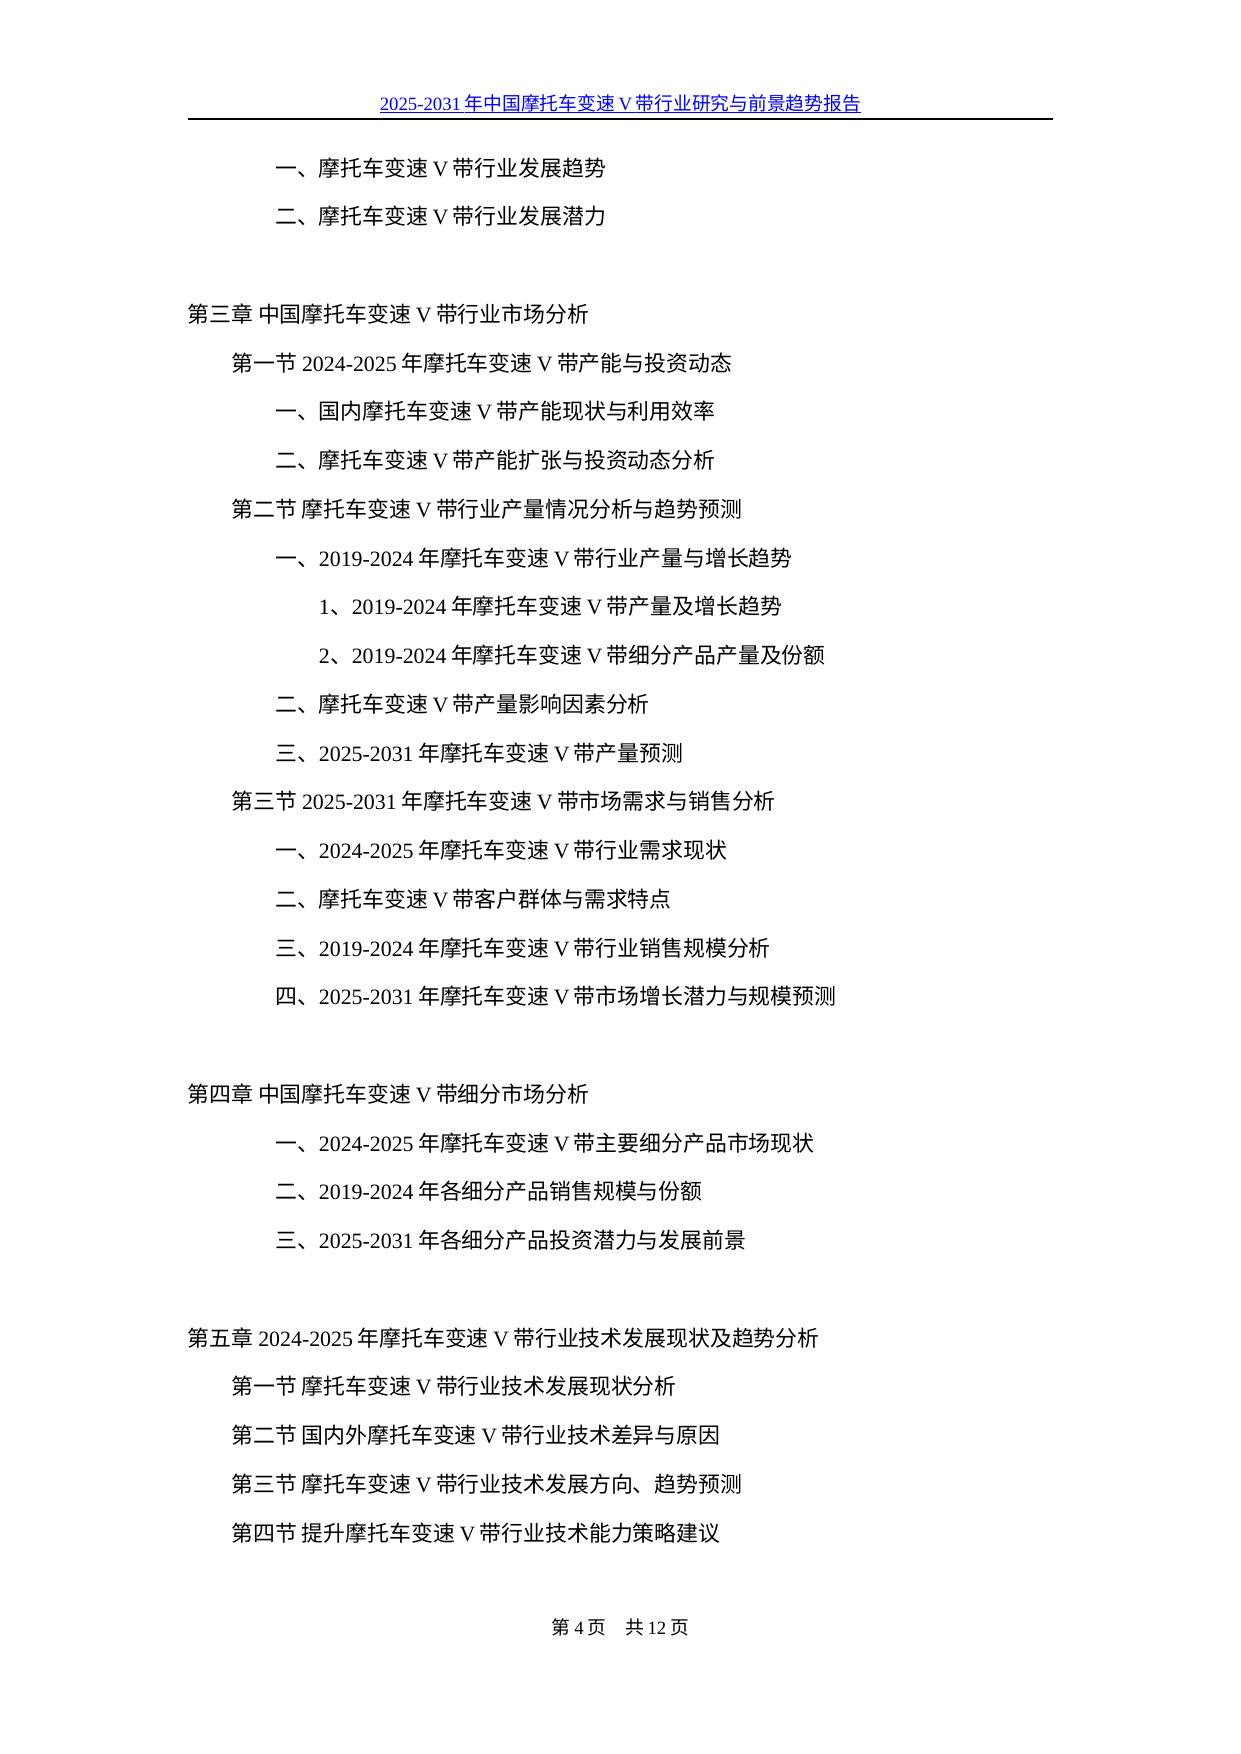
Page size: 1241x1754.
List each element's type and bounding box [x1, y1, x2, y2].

text [187, 150, 1053, 1548]
